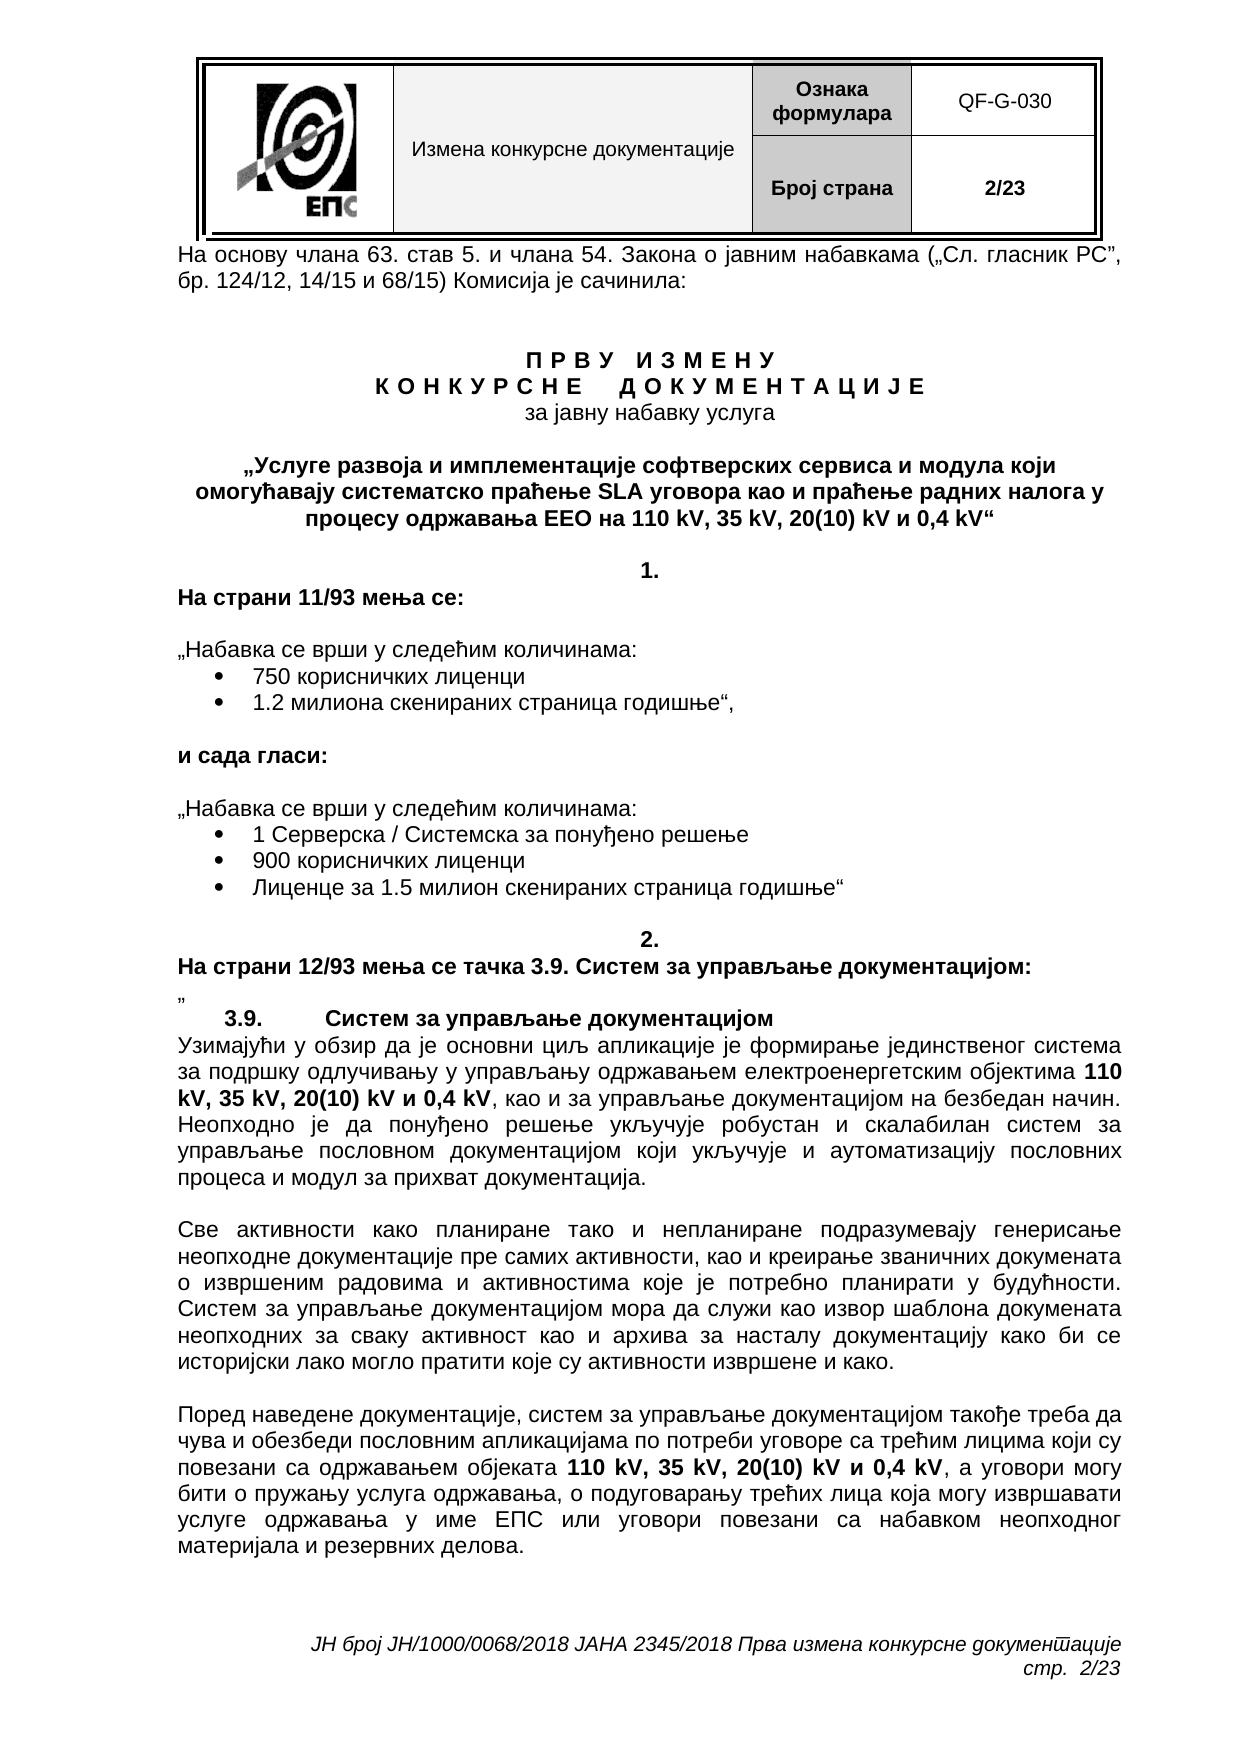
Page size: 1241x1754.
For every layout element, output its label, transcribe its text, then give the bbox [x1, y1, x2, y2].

text Све активности како планиране тако и непланиране подразумевају генерисање неопходне документације пре самих активности, као и креирање званичних докумената о извршеним радовима и активностима које је потребно планирати у будућности. Систем за управљање документацијом мора да служи као извор шаблона докумената неопходних за сваку активност као и архива за насталу документацију како би се историјски лако могло пратити које су активности извршене и како. [177, 1216, 1122, 1374]
list Систем за управљање документацијом [224, 1005, 1122, 1032]
text На страни 12/93 мења се тачка 3.9. Систем за управљање документацијом: [177, 953, 1122, 979]
list 1.2 милиона скенираних страница годишње“, [215, 689, 1122, 716]
text Узимајући у обзир да је основни циљ апликације је формирање јединственог система за подршку одлучивању у управљању одржавањем електроенергетским објектима 110 kV, 35 kV, 20(10) kV и 0,4 kV, као и за управљање документацијом на безбедан начин. Неопходно је да понуђено решење укључује робустан и скалабилан систем за управљање пословном документацијом који укључује и аутоматизацију пословних процеса и модул за прихват документација. [177, 1032, 1122, 1190]
text 2. [177, 926, 1122, 953]
text 1. [177, 557, 1122, 584]
list 900 корисничких лиценци [215, 847, 1122, 874]
text „Услуге развоја и имплементације софтверских сервиса и модула који омогућавају систематско праћење SLA уговора као и праћење радних налога у процесу одржавања ЕЕО на 110 kV, 35 kV, 20(10) kV и 0,4 kV“ [177, 452, 1122, 531]
text за јавну набавку услуга [177, 399, 1122, 426]
text ПРВУ ИЗМЕНУ [177, 347, 1122, 373]
text Поред наведене документације, систем за управљање документацијом такође треба да чува и обезбеди пословним апликацијама по потреби уговоре са трећим лицима који су повезани са одржавањем објеката 110 kV, 35 kV, 20(10) kV и 0,4 kV, а уговори могу бити о пружању услуга одржавања, о подуговарању трећих лица која могу извршавати услуге одржавања у име ЕПС или уговори повезани са набавком неопходног материјала и резервних делова. [177, 1401, 1122, 1559]
text и сада гласи: [177, 742, 1122, 768]
text „Набавка се врши у следећим количинама: [177, 794, 1122, 821]
list Лиценце за 1.5 милион скенираних страница годишње“ [215, 874, 1122, 900]
list 750 корисничких лиценци [215, 663, 1122, 689]
text „Набавка се врши у следећим количинама: [177, 636, 1122, 663]
list 1 Серверска / Системска за понуђено решење [215, 821, 1122, 847]
text На основу члана 63. став 5. и члана 54. Закона о јавним набавкама („Сл. гласник РС”, бр. 124/12, 14/15 и 68/15) Комисија је сачинила: [177, 148, 1122, 294]
text КОНКУРСНЕ ДОКУМЕНТАЦИЈЕ [177, 373, 1122, 399]
text „ [177, 979, 1122, 1005]
text На страни 11/93 мења се: [177, 584, 1122, 610]
